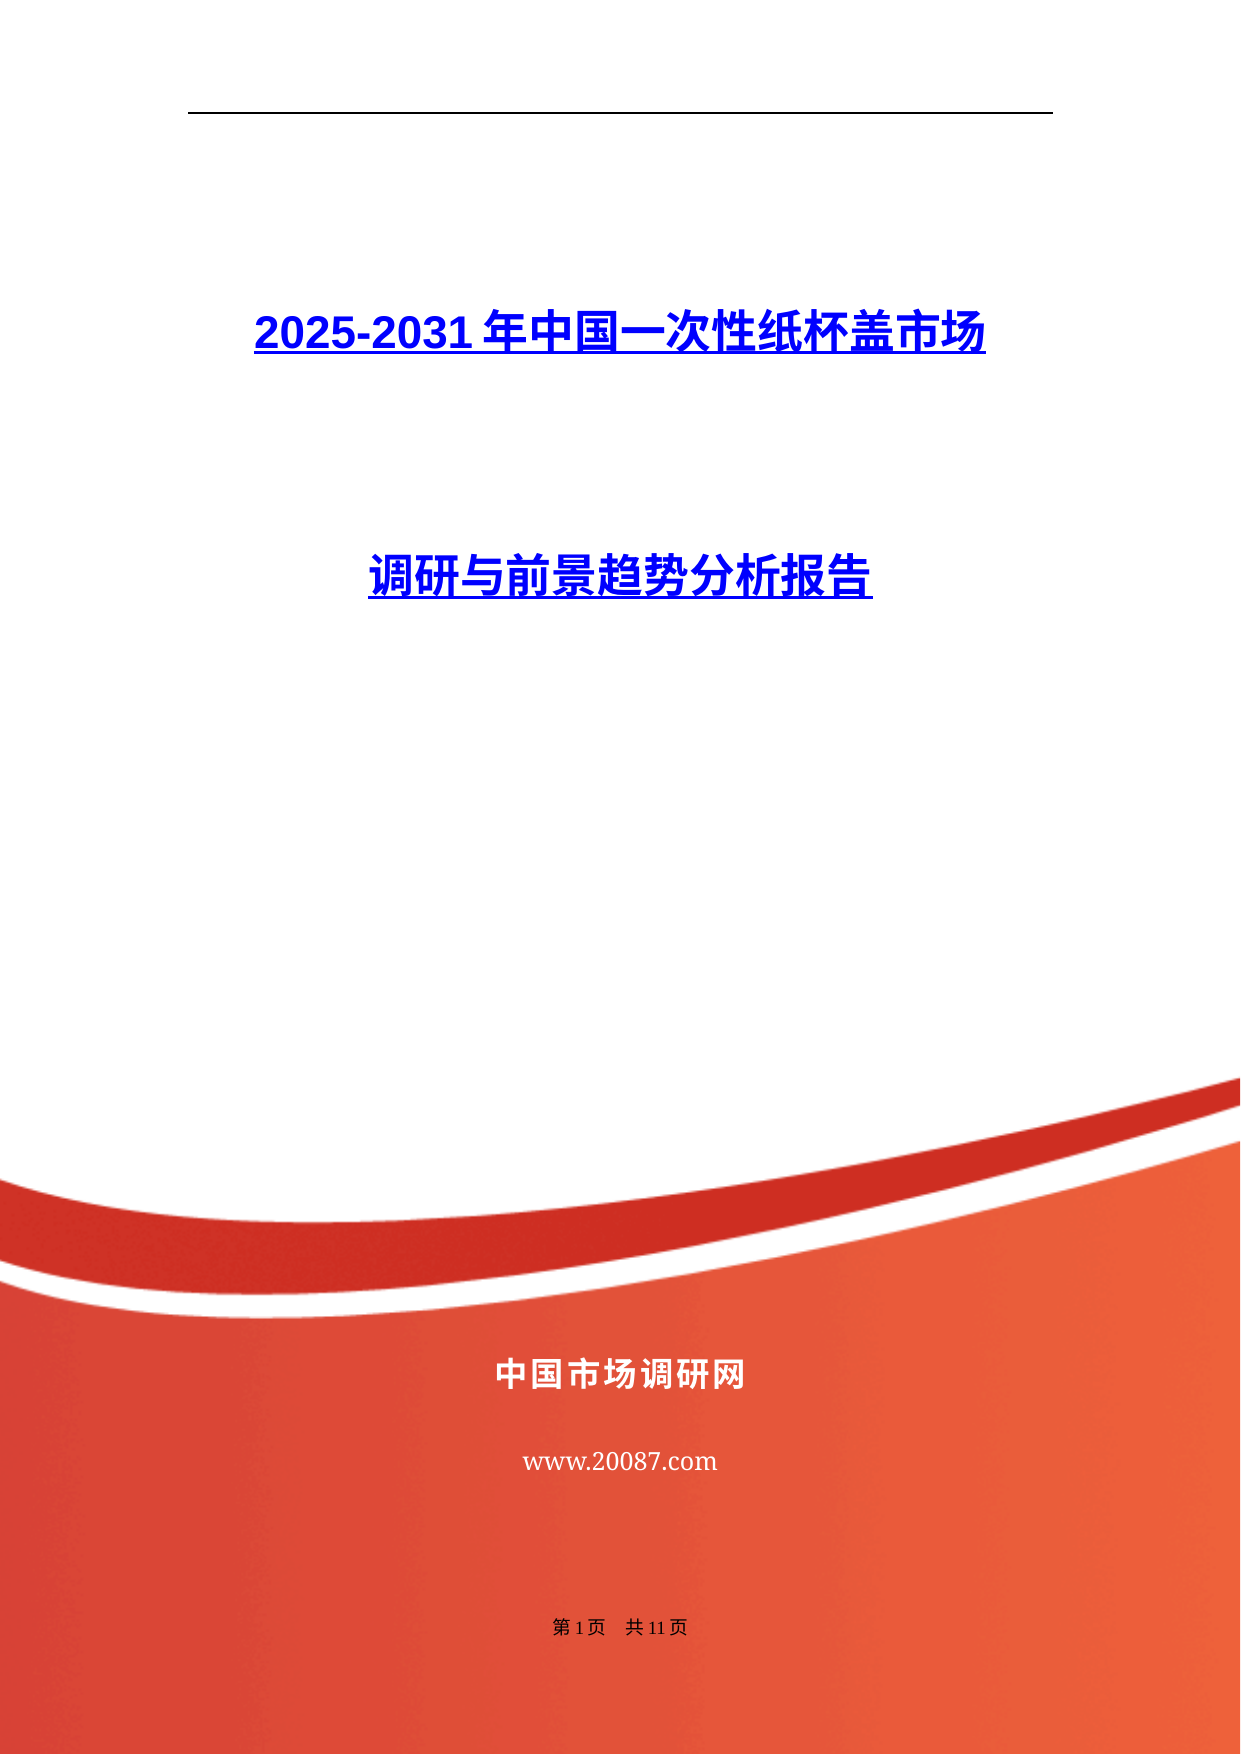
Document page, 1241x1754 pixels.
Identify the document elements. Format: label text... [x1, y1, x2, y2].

text www.20087.com [187, 1428, 1053, 1493]
picture [0, 1006, 1241, 1754]
table_header 2025-2031年中国一次性纸杯盖市场调研与前景趋势分析报告 [188, 207, 1053, 773]
subtitle 中国市场调研网 [187, 1339, 1053, 1404]
